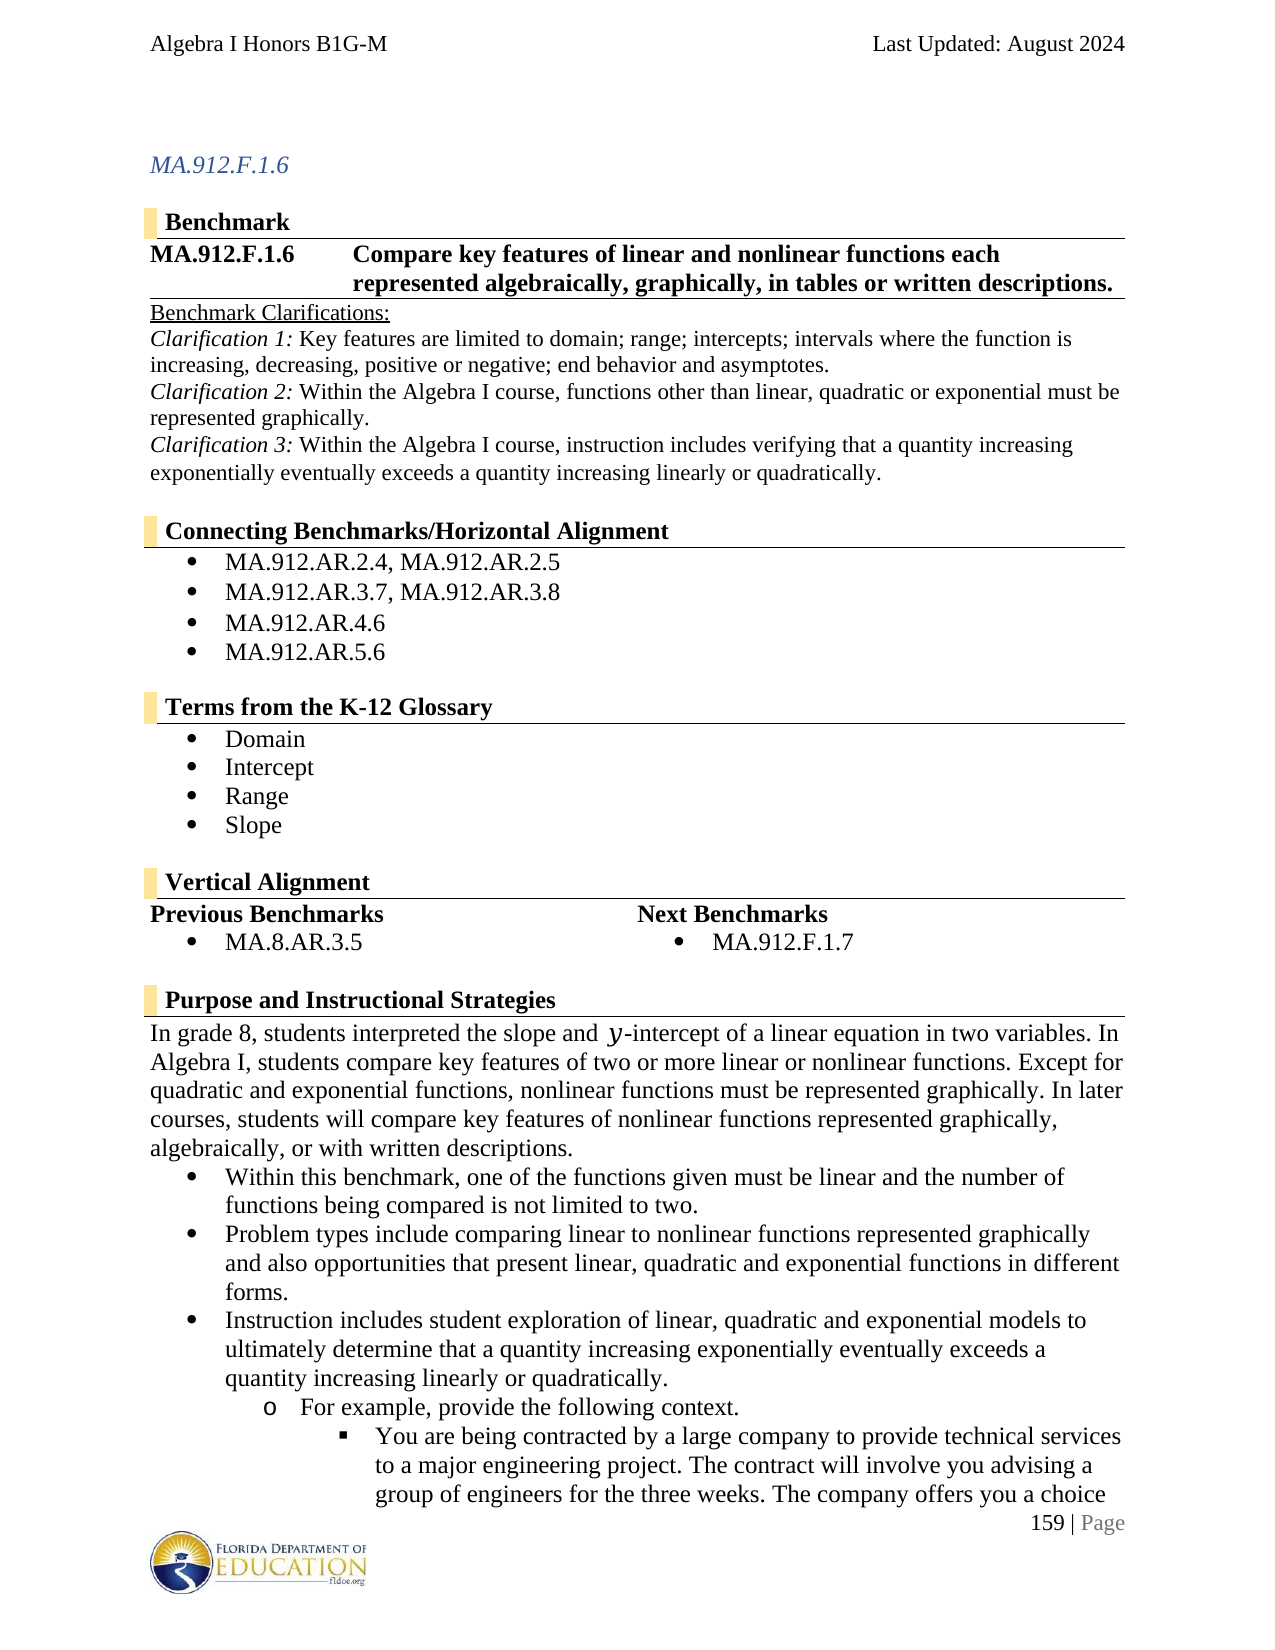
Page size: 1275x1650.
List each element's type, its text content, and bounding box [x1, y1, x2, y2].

list Within this benchmark, one of the functions given must be linear and the number of functions being compared is not limited to two. [187, 1162, 1065, 1219]
text Vertical Alignment [144, 867, 1125, 898]
list Problem types include comparing linear to nonlinear functions represented graphically and also opportunities that present linear, quadratic and exponential functions in different forms. [187, 1219, 1120, 1305]
list Domain [187, 724, 1125, 752]
list Range [187, 781, 1125, 810]
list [337, 1421, 1121, 1508]
picture [150, 1531, 367, 1594]
list MA.912.AR.4.6 [188, 607, 1125, 637]
list Intercept [187, 752, 1125, 781]
text Connecting Benchmarks/Horizontal Alignment [157, 516, 1125, 547]
text Benchmark Clarifications: [150, 299, 1125, 325]
text MA.912.F.1.6 Compare key features of linear and nonlinear functions each represented algebraically, graphically, in tables or written descriptions. [150, 239, 1125, 298]
list MA.912.AR.3.7, MA.912.AR.3.8 [188, 576, 1125, 607]
text Clarification 1: Key features are limited to domain; range; intercepts; intervals where the function is increasing, decreasing, positive or negative; end behavior and asymptotes. [150, 325, 1125, 378]
text Benchmark [144, 207, 1125, 238]
list Slope [187, 810, 1125, 839]
list MA.912.AR.2.4, MA.912.AR.2.5 [188, 548, 1125, 576]
list MA.912.AR.5.6 [187, 637, 1125, 666]
list Instruction includes student exploration of linear, quadratic and exponential models to ultimately determine that a quantity increasing exponentially eventually exceeds a quantity increasing linearly or quadratically. [187, 1305, 1093, 1392]
text Clarification 2: Within the Algebra I course, functions other than linear, quadratic or exponential must be represented graphically. [150, 378, 1125, 431]
subtitle MA.912.F.1.6 [150, 150, 1125, 207]
text In grade 8, students interpreted the slope and 𝑦-intercept of a linear equation in two variables. In Algebra I, students compare key features of two or more linear or nonlinear functions. Except for quadratic and exponential functions, nonlinear functions must be represented graphically. In later courses, students will compare key features of nonlinear functions represented graphically, algebraically, or with written descriptions. [150, 1017, 1125, 1162]
list For example, provide the following context. [262, 1392, 1125, 1421]
text Terms from the K-12 Glossary [157, 692, 1125, 723]
text Clarification 3: Within the Algebra I course, instruction includes verifying that a quantity increasing exponentially eventually exceeds a quantity increasing linearly or quadratically. [150, 431, 1125, 485]
text Purpose and Instructional Strategies [157, 985, 1125, 1016]
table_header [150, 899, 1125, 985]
